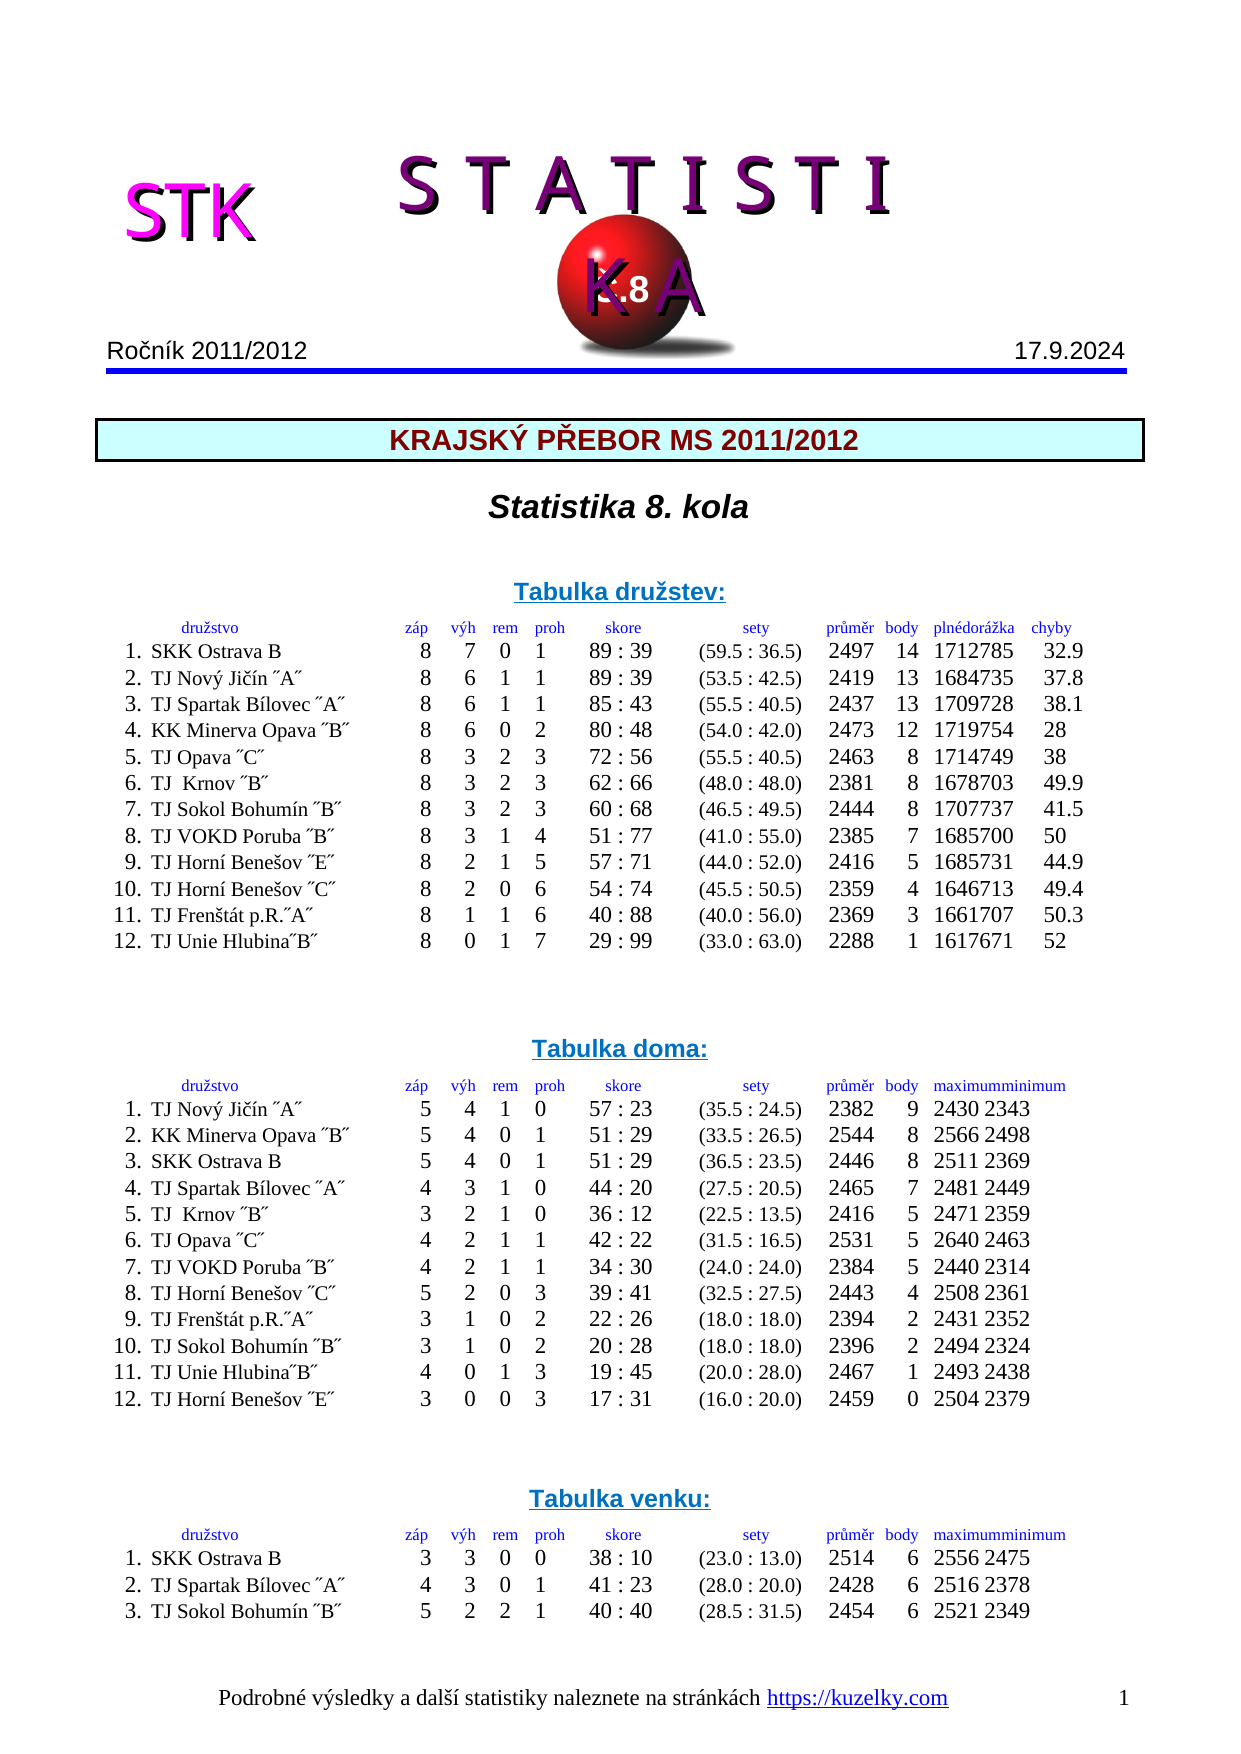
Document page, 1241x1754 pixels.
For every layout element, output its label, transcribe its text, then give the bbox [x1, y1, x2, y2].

text 1. SKK Ostrava B 3 3 0 0 38 : 10 (23.0 : 13.0) 2514 6 2556 2475 [106, 1544, 1134, 1571]
subtitle Krajský přebor MS 2011/2012 [98, 421, 1142, 459]
text 2. TJ Spartak Bílovec ˝A˝ 4 3 0 1 41 : 23 (28.0 : 20.0) 2428 6 2516 2378 [106, 1571, 1134, 1597]
text 7. TJ Sokol Bohumín ˝B˝ 8 3 2 3 60 : 68 (46.5 : 49.5) 2444 8 1707 737 41.5 [106, 796, 1134, 822]
text družstvo záp výh rem proh skore sety průměr body plné dorážka chyby [106, 618, 1134, 637]
text 11. TJ Frenštát p.R.˝A˝ 8 1 1 6 40 : 88 (40.0 : 56.0) 2369 3 1661 707 50.3 [106, 901, 1134, 927]
text 12. TJ Horní Benešov ˝E˝ 3 0 0 3 17 : 31 (16.0 : 20.0) 2459 0 2504 2379 [106, 1384, 1134, 1411]
text 3. TJ Spartak Bílovec ˝A˝ 8 6 1 1 85 : 43 (55.5 : 40.5) 2437 13 1709 728 38.1 [106, 690, 1134, 716]
text 12. TJ Unie Hlubina˝B˝ 8 0 1 7 29 : 99 (33.0 : 63.0) 2288 1 1617 671 52 [106, 927, 1134, 954]
text 5. TJ Krnov ˝B˝ 3 2 1 0 36 : 12 (22.5 : 13.5) 2416 5 2471 2359 [106, 1200, 1134, 1226]
text 3. TJ Sokol Bohumín ˝B˝ 5 2 2 1 40 : 40 (28.5 : 31.5) 2454 6 2521 2349 [106, 1597, 1134, 1623]
text 5. TJ Opava ˝C˝ 8 3 2 3 72 : 56 (55.5 : 40.5) 2463 8 1714 749 38 [106, 743, 1134, 769]
text Č.8 [106, 267, 587, 310]
text 10. TJ Sokol Bohumín ˝B˝ 3 1 0 2 20 : 28 (18.0 : 18.0) 2396 2 2494 2324 [106, 1332, 1134, 1358]
text 3. SKK Ostrava B 5 4 0 1 51 : 29 (36.5 : 23.5) 2446 8 2511 2369 [106, 1147, 1134, 1174]
text Tabulka doma: [94, 1034, 1145, 1063]
text Tabulka družstev: [94, 577, 1145, 606]
text 9. TJ Frenštát p.R.˝A˝ 3 1 0 2 22 : 26 (18.0 : 18.0) 2394 2 2431 2352 [106, 1306, 1134, 1332]
text 4. TJ Spartak Bílovec ˝A˝ 4 3 1 0 44 : 20 (27.5 : 20.5) 2465 7 2481 2449 [106, 1174, 1134, 1200]
text 10. TJ Horní Benešov ˝C˝ 8 2 0 6 54 : 74 (45.5 : 50.5) 2359 4 1646 713 49.4 [106, 874, 1134, 901]
text 9. TJ Horní Benešov ˝E˝ 8 2 1 5 57 : 71 (44.0 : 52.0) 2416 5 1685 731 44.9 [106, 848, 1134, 874]
text 6. TJ Krnov ˝B˝ 8 3 2 3 62 : 66 (48.0 : 48.0) 2381 8 1678 703 49.9 [106, 769, 1134, 796]
text Statistika 8. kola [106, 487, 1134, 526]
text 8. TJ VOKD Poruba ˝B˝ 8 3 1 4 51 : 77 (41.0 : 55.0) 2385 7 1685 700 50 [106, 822, 1134, 848]
text Č.8 [609, 267, 671, 310]
text Ročník 2011/2012 17.9.2024 [106, 336, 1134, 365]
text 11. TJ Unie Hlubina˝B˝ 4 0 1 3 19 : 45 (20.0 : 28.0) 2467 1 2493 2438 [106, 1358, 1134, 1384]
text 1. SKK Ostrava B 8 7 0 1 89 : 39 (59.5 : 36.5) 2497 14 1712 785 32.9 [106, 637, 1134, 664]
text družstvo záp výh rem proh skore sety průměr body maximum minimum [106, 1076, 1134, 1095]
text Č.8 [687, 267, 1134, 310]
text Tabulka venku: [94, 1484, 1145, 1513]
text 7. TJ VOKD Poruba ˝B˝ 4 2 1 1 34 : 30 (24.0 : 24.0) 2384 5 2440 2314 [106, 1253, 1134, 1279]
text 8. TJ Horní Benešov ˝C˝ 5 2 0 3 39 : 41 (32.5 : 27.5) 2443 4 2508 2361 [106, 1279, 1134, 1306]
text 2. TJ Nový Jičín ˝A˝ 8 6 1 1 89 : 39 (53.5 : 42.5) 2419 13 1684 735 37.8 [106, 664, 1134, 690]
text 1. TJ Nový Jičín ˝A˝ 5 4 1 0 57 : 23 (35.5 : 24.5) 2382 9 2430 2343 [106, 1095, 1134, 1121]
text 6. TJ Opava ˝C˝ 4 2 1 1 42 : 22 (31.5 : 16.5) 2531 5 2640 2463 [106, 1226, 1134, 1253]
text 4. KK Minerva Opava ˝B˝ 8 6 0 2 80 : 48 (54.0 : 42.0) 2473 12 1719 754 28 [106, 716, 1134, 743]
text 2. KK Minerva Opava ˝B˝ 5 4 0 1 51 : 29 (33.5 : 26.5) 2544 8 2566 2498 [106, 1121, 1134, 1147]
text družstvo záp výh rem proh skore sety průměr body maximum minimum [106, 1525, 1134, 1544]
